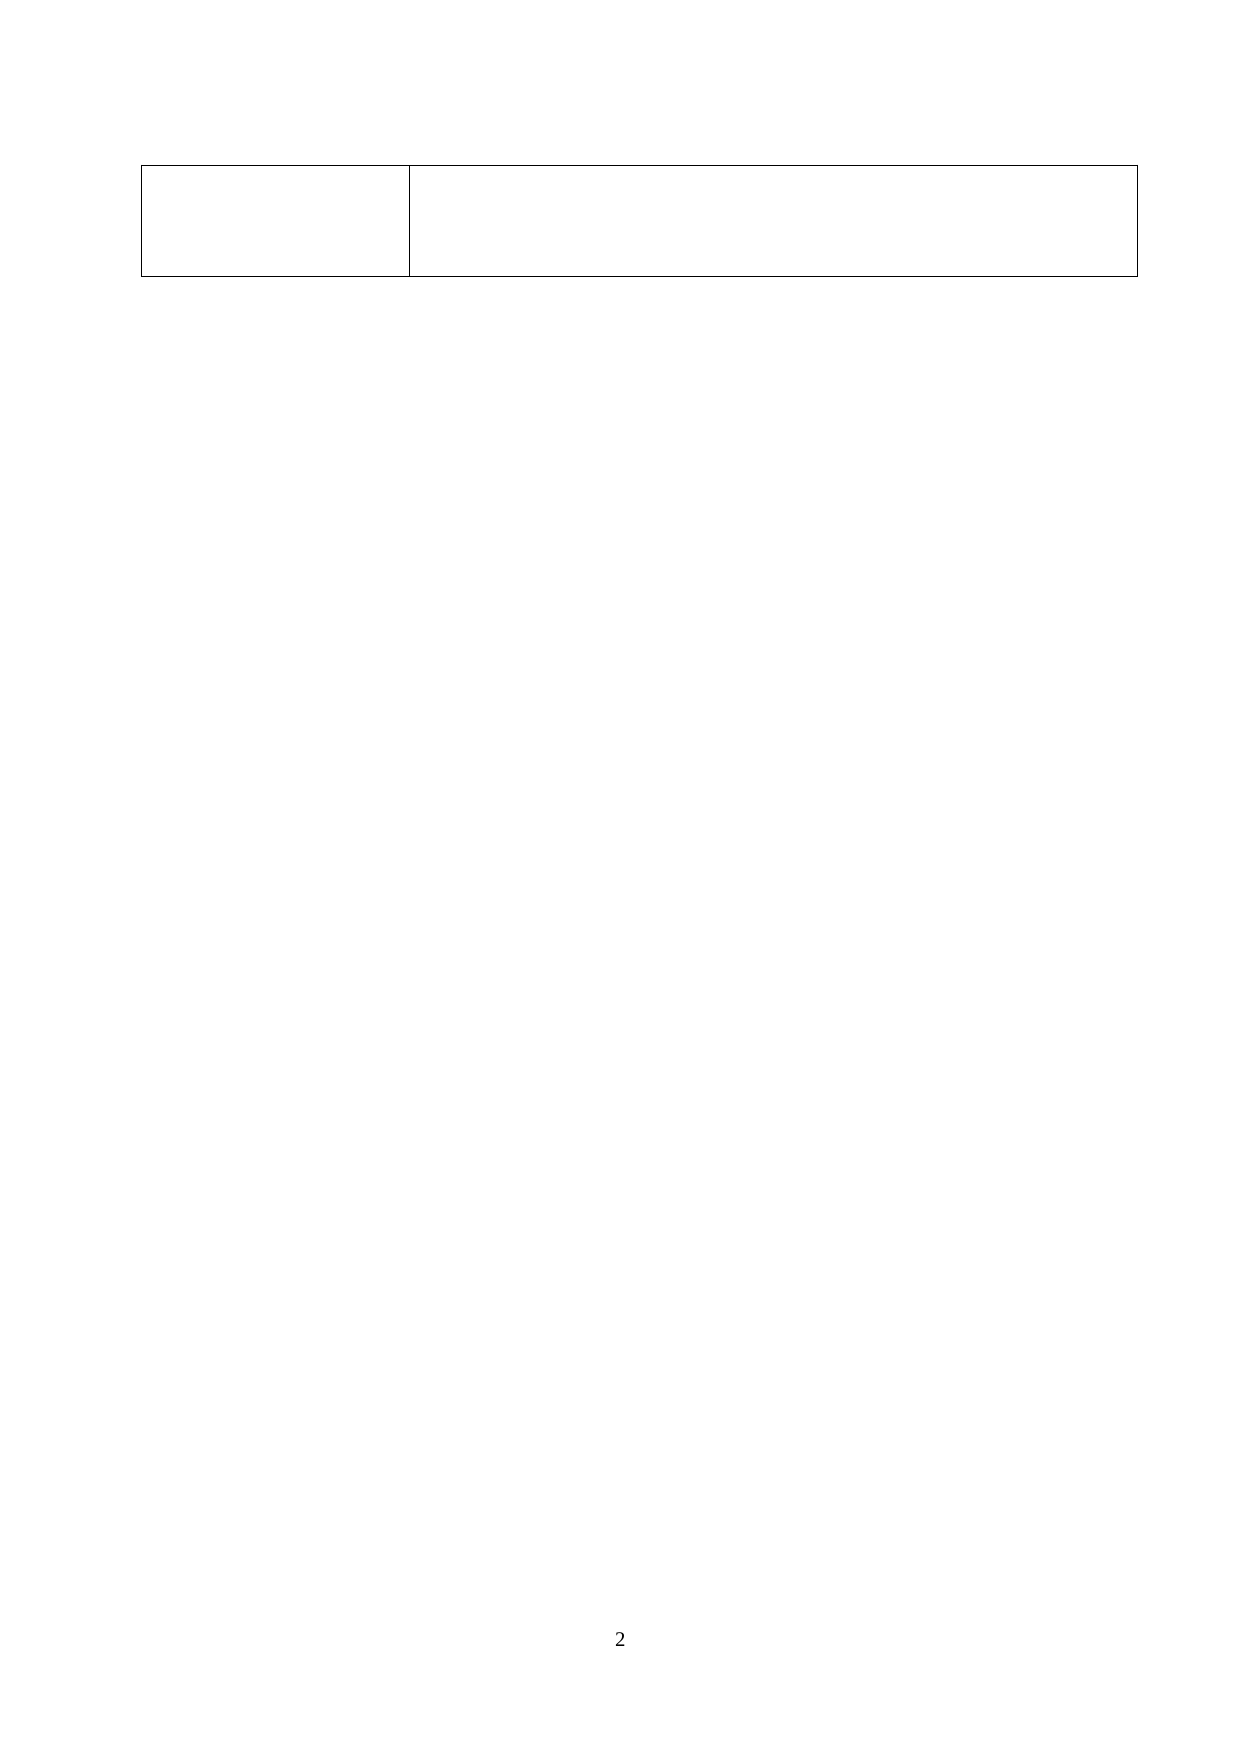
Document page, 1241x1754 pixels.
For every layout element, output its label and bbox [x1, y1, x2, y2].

table_cell [142, 166, 409, 276]
table_cell [410, 166, 1137, 276]
